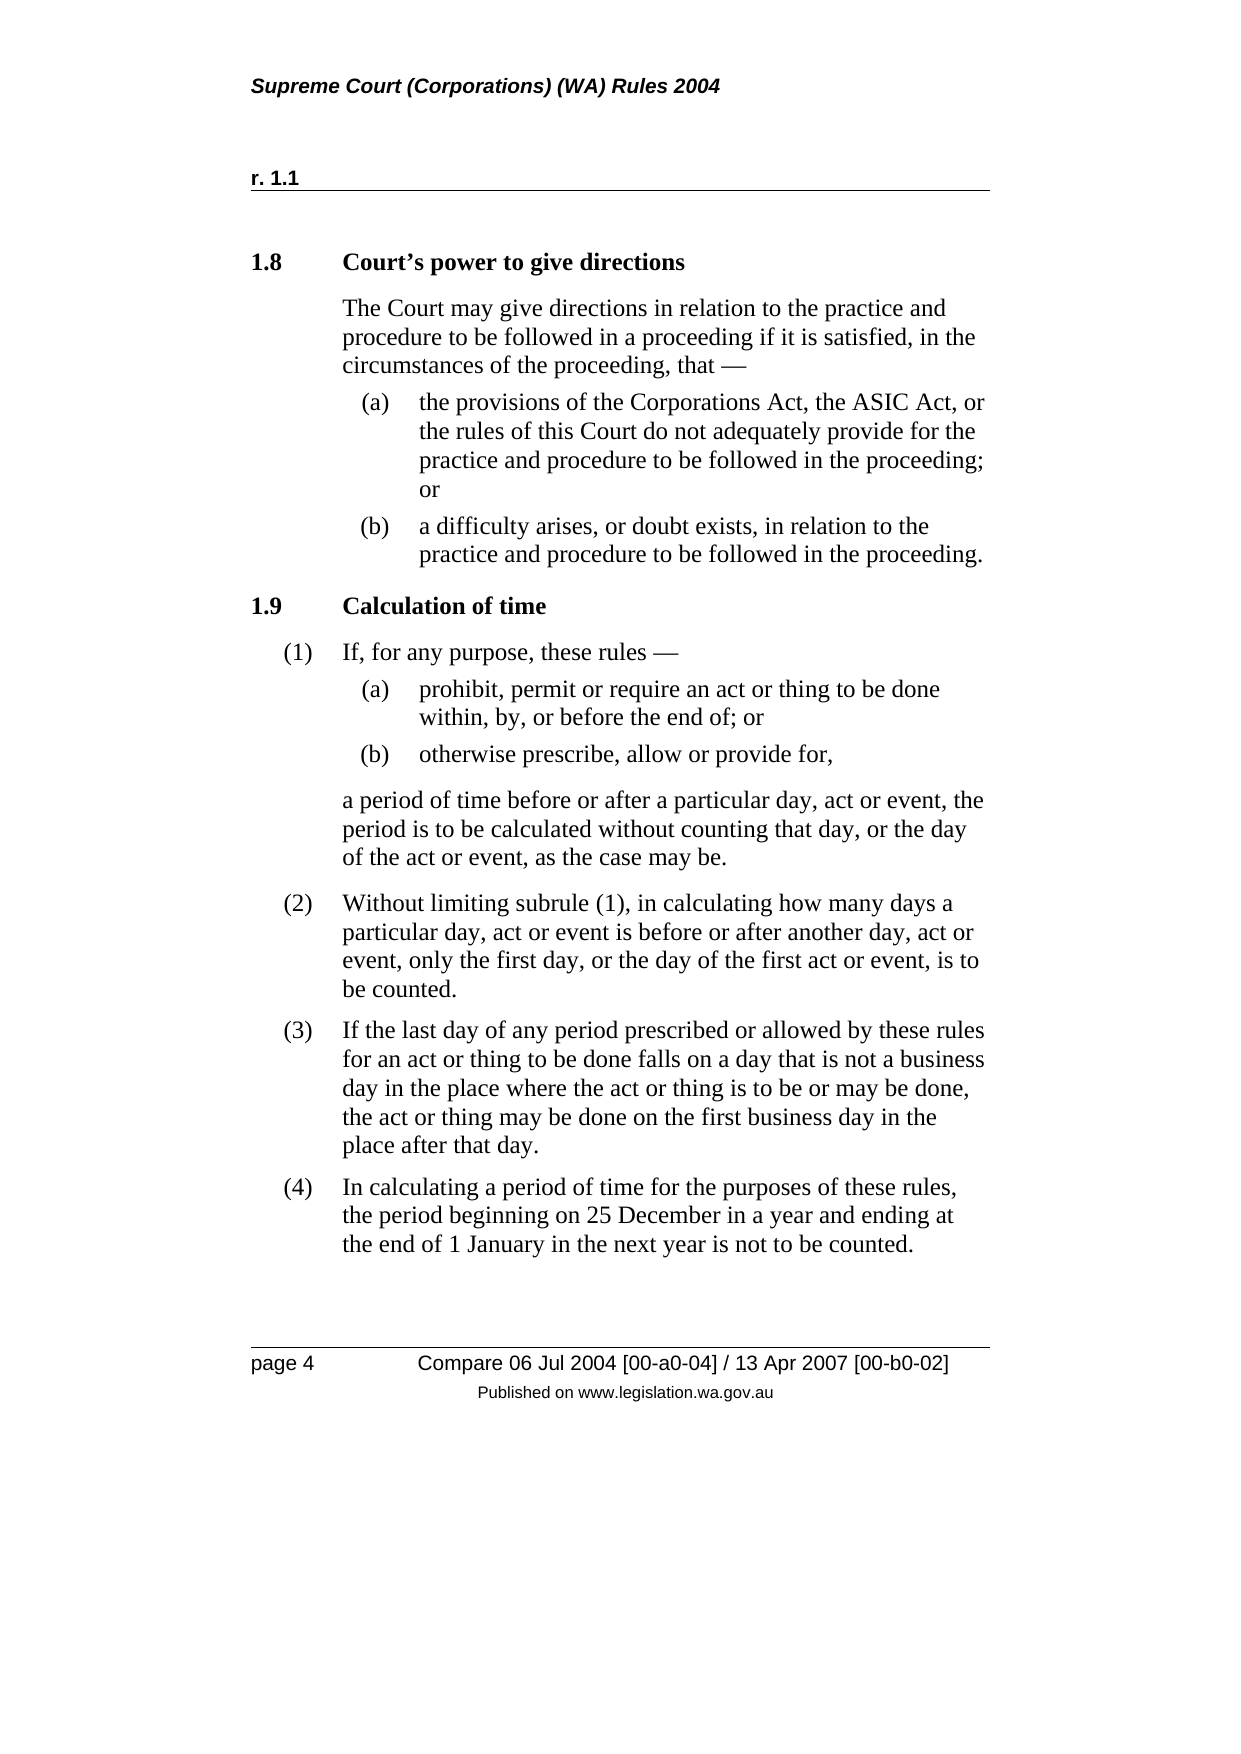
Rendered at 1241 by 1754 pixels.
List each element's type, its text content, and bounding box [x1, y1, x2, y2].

text The Court may give directions in relation to the practice and procedure to be followed in a proceeding if it is satisfied, in the circumstances of the proceeding, that — [251, 293, 990, 379]
text (b) otherwise prescribe, allow or provide for, [251, 739, 990, 768]
text (a) the provisions of the Corporations Act, the ASIC Act, or the rules of this Court do not adequately provide for the practice and procedure to be followed in the proceeding; or [251, 387, 990, 502]
text (4) In calculating a period of time for the purposes of these rules, the period beginning on 25 December in a year and ending at the end of 1 January in the next year is not to be counted. [251, 1172, 990, 1258]
text (1) If, for any purpose, these rules — [251, 637, 990, 665]
subtitle 1.8 Court’s power to give directions [251, 247, 990, 276]
text a period of time before or after a particular day, act or event, the period is to be calculated without counting that day, or the day of the act or event, as the case may be. [251, 785, 990, 871]
text (2) Without limiting subrule (1), in calculating how many days a particular day, act or event is before or after another day, act or event, only the first day, or the day of the first act or event, is to be counted. [251, 888, 990, 1003]
text (3) If the last day of any period prescribed or allowed by these rules for an act or thing to be done falls on a day that is not a business day in the place where the act or thing is to be or may be done, the act or thing may be done on the first business day in the place after that day. [251, 1015, 990, 1159]
text (b) a difficulty arises, or doubt exists, in relation to the practice and procedure to be followed in the proceeding. [251, 511, 990, 568]
subtitle 1.9 Calculation of time [251, 591, 990, 620]
text (a) prohibit, permit or require an act or thing to be done within, by, or before the end of; or [251, 674, 990, 731]
